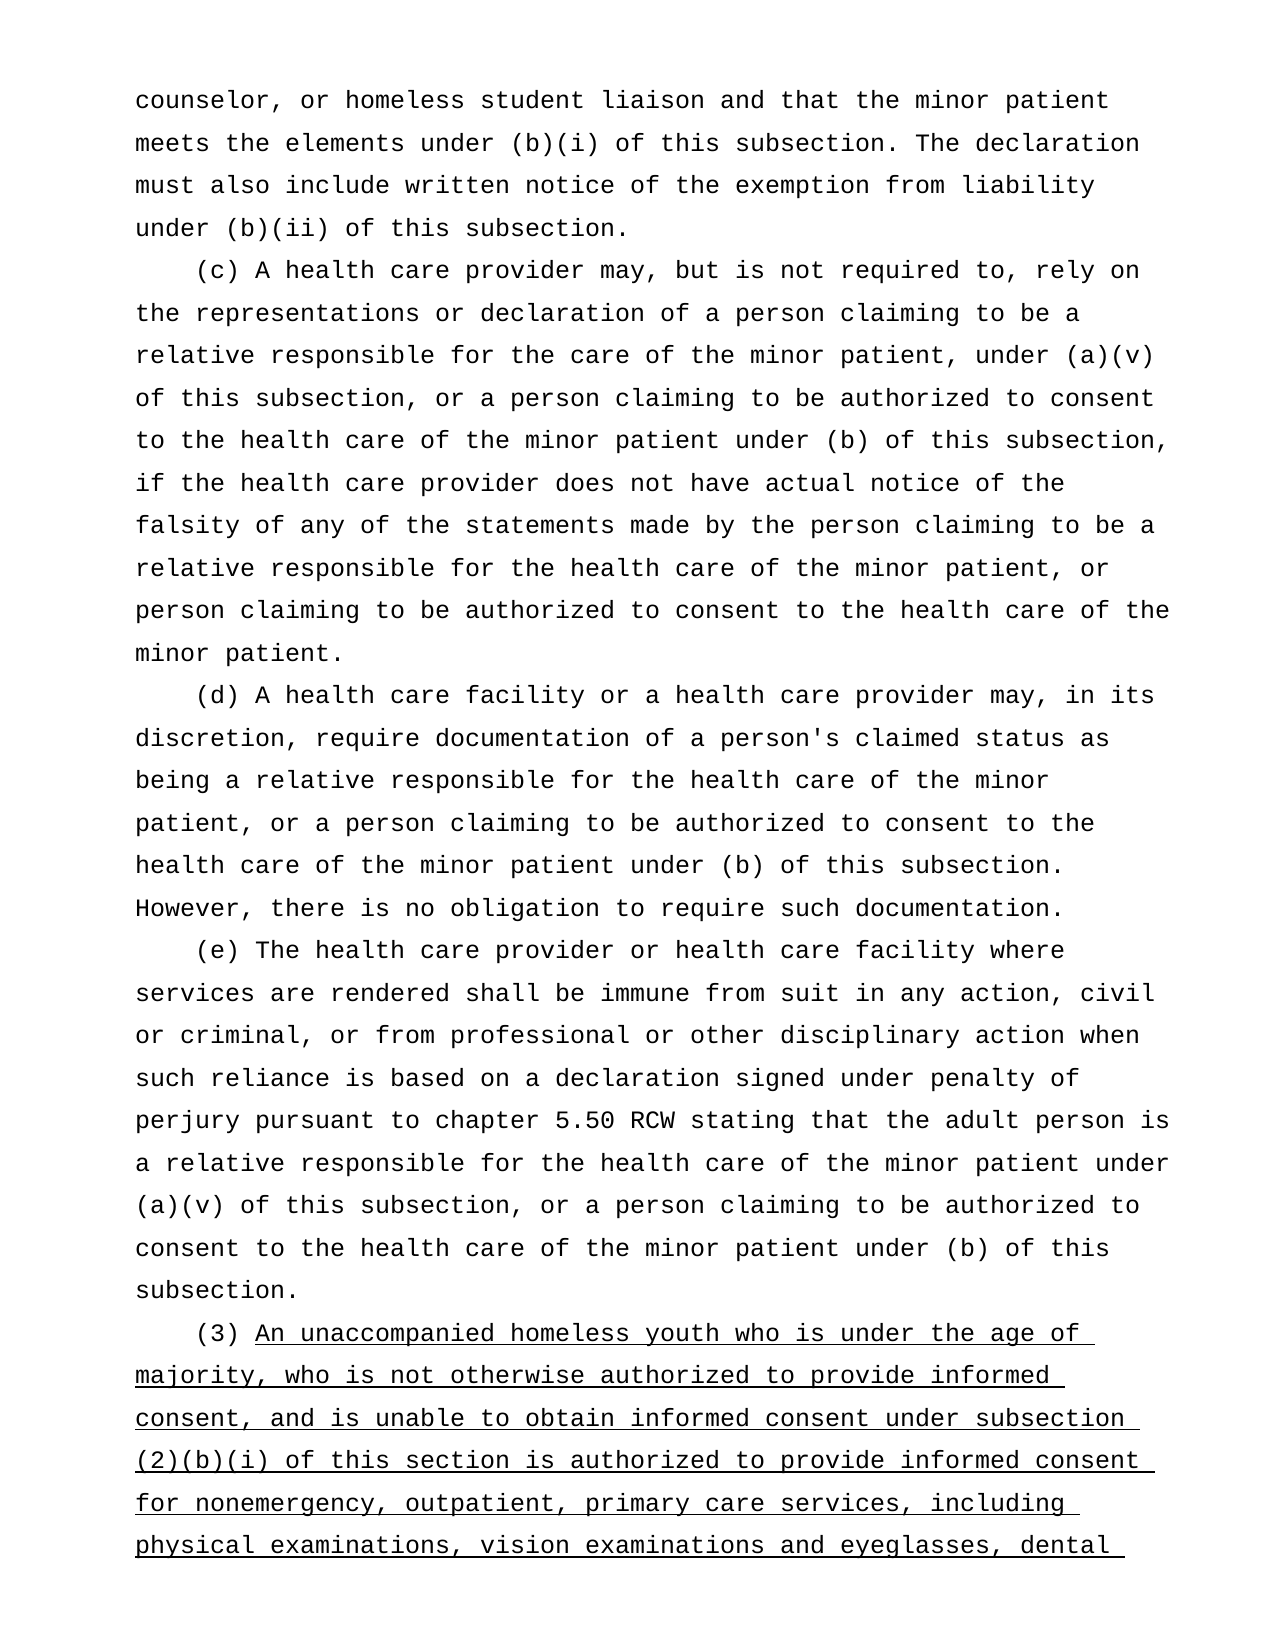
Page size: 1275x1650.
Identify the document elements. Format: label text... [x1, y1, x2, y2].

text (e) The health care provider or health care facility where services are rendered shall be immune from suit in any action, civil or criminal, or from professional or other disciplinary action when such reliance is based on a declaration signed under penalty of perjury pursuant to chapter 5.50 RCW stating that the adult person is a relative responsible for the health care of the minor patient under (a)(v) of this subsection, or a person claiming to be authorized to consent to the health care of the minor patient under (b) of this subsection. [135, 925, 1170, 1307]
text (d) A health care facility or a health care provider may, in its discretion, require documentation of a person's claimed status as being a relative responsible for the health care of the minor patient, or a person claiming to be authorized to consent to the health care of the minor patient under (b) of this subsection. However, there is no obligation to require such documentation. [135, 670, 1170, 925]
text (c) A health care provider may, but is not required to, rely on the representations or declaration of a person claiming to be a relative responsible for the care of the minor patient, under (a)(v) of this subsection, or a person claiming to be authorized to consent to the health care of the minor patient under (b) of this subsection, if the health care provider does not have actual notice of the falsity of any of the statements made by the person claiming to be a relative responsible for the health care of the minor patient, or person claiming to be authorized to consent to the health care of the minor patient. [135, 245, 1170, 670]
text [135, 1307, 1170, 1562]
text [135, 75, 1170, 245]
